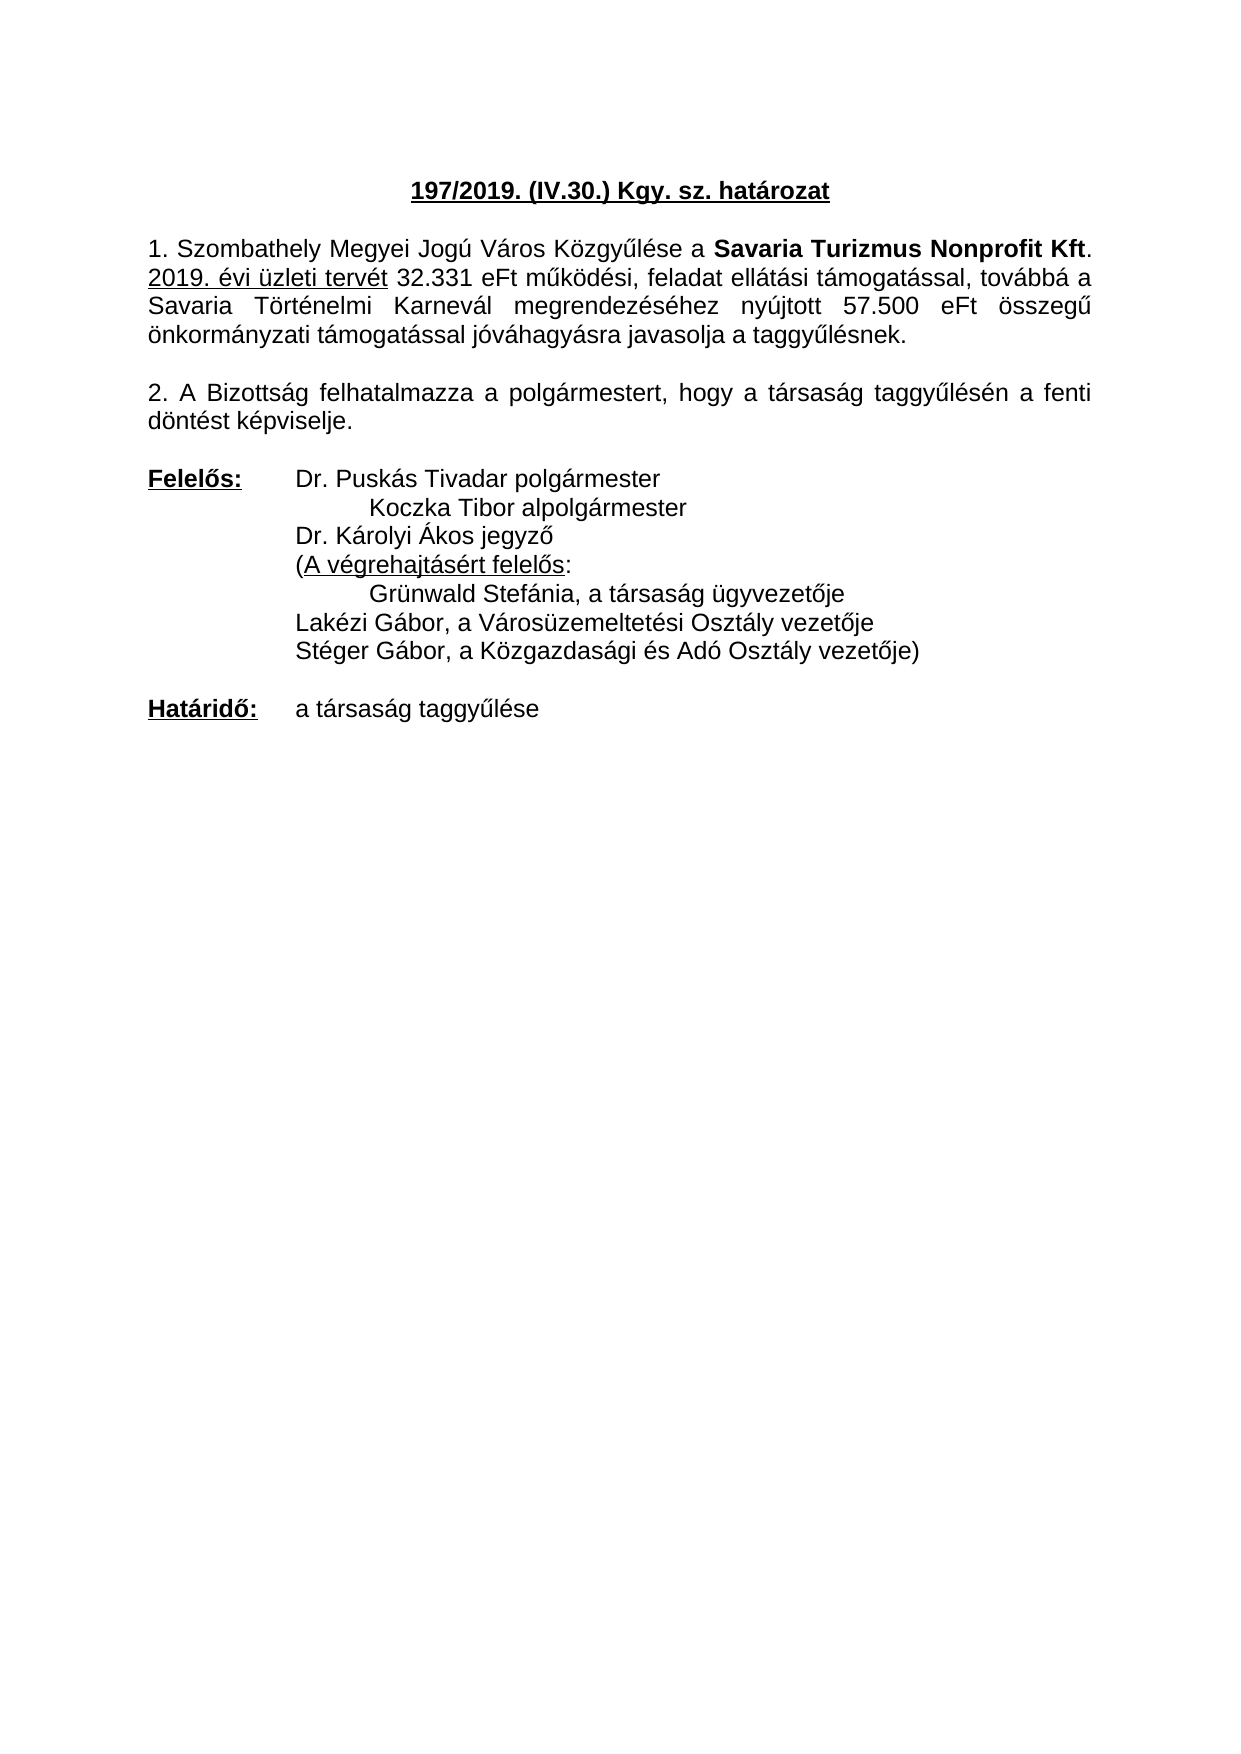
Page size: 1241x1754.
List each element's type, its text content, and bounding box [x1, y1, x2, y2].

text 2. A Bizottság felhatalmazza a polgármestert, hogy a társaság taggyűlésén a fenti döntést képviselje. [148, 378, 1093, 435]
text Stéger Gábor, a Közgazdasági és Adó Osztály vezetője) [148, 636, 1093, 665]
text Grünwald Stefánia, a társaság ügyvezetője [148, 579, 1093, 608]
text Dr. Károlyi Ákos jegyző [148, 521, 1093, 550]
text 1. Szombathely Megyei Jogú Város Közgyűlése a Savaria Turizmus Nonprofit Kft. 2019. évi üzleti tervét 32.331 eFt működési, feladat ellátási támogatással, továbbá a Savaria Történelmi Karnevál megrendezéséhez nyújtott 57.500 eFt összegű önkormányzati támogatással jóváhagyásra javasolja a taggyűlésnek. [148, 234, 1093, 349]
text Határidő: a társaság taggyűlése [148, 694, 1093, 723]
text Felelős: Dr. Puskás Tivadar polgármester [148, 464, 1093, 493]
text Lakézi Gábor, a Városüzemeltetési Osztály vezetője [148, 608, 1093, 636]
text (A végrehajtásért felelős: [148, 550, 1093, 579]
text 197/2019. (IV.30.) Kgy. sz. határozat [148, 176, 1093, 205]
text Koczka Tibor alpolgármester [148, 493, 1093, 521]
